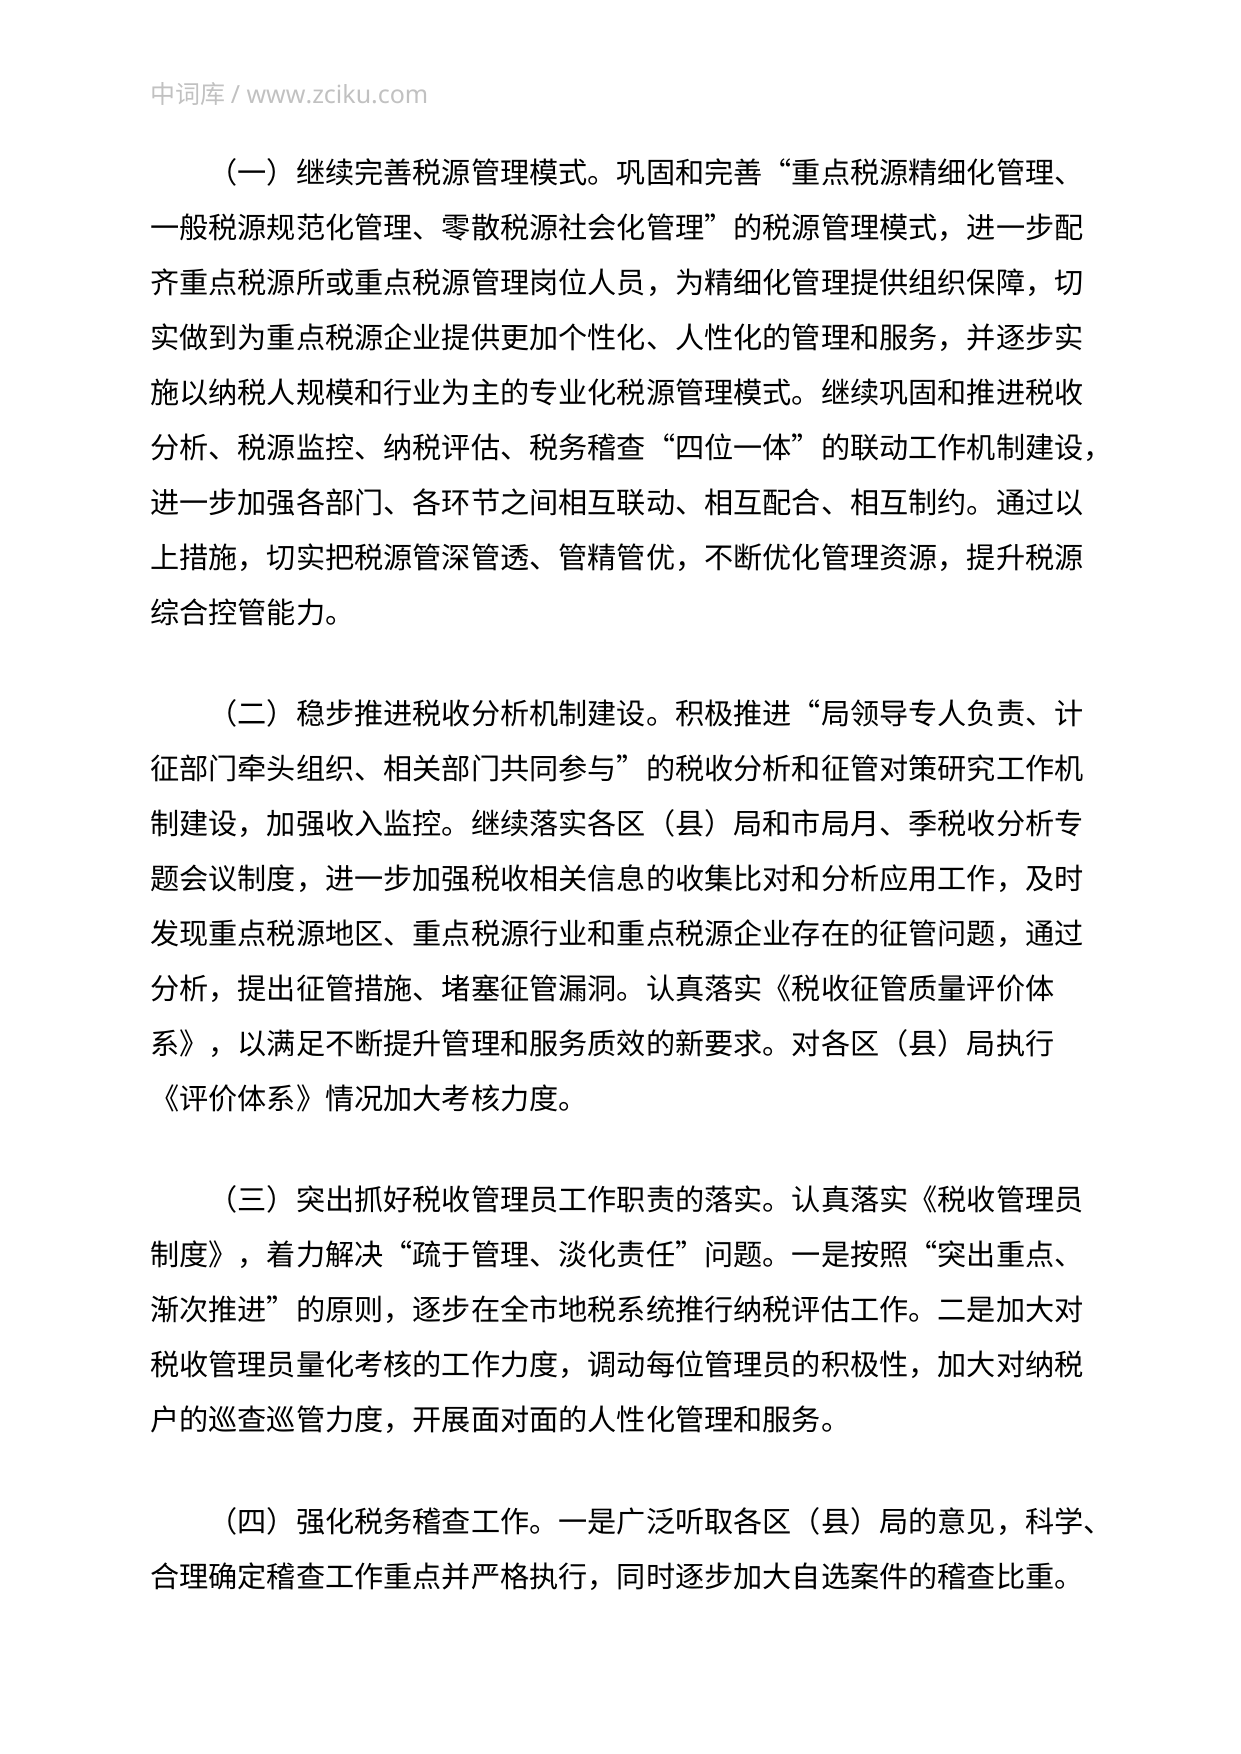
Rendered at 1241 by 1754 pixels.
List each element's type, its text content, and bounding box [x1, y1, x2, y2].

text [150, 1498, 1090, 1596]
text （二）稳步推进税收分析机制建设。积极推进“局领导专人负责、计征部门牵头组织、相关部门共同参与”的税收分析和征管对策研究工作机制建设，加强收入监控。继续落实各区（县）局和市局月、季税收分析专题会议制度，进一步加强税收相关信息的收集比对和分析应用工作，及时发现重点税源地区、重点税源行业和重点税源企业存在的征管问题，通过分析，提出征管措施、堵塞征管漏洞。认真落实《税收征管质量评价体系》，以满足不断提升管理和服务质效的新要求。对各区（县）局执行《评价体系》情况加大考核力度。 [150, 691, 1090, 1117]
text （一）继续完善税源管理模式。巩固和完善“重点税源精细化管理、一般税源规范化管理、零散税源社会化管理”的税源管理模式，进一步配齐重点税源所或重点税源管理岗位人员，为精细化管理提供组织保障，切实做到为重点税源企业提供更加个性化、人性化的管理和服务，并逐步实施以纳税人规模和行业为主的专业化税源管理模式。继续巩固和推进税收分析、税源监控、纳税评估、税务稽查“四位一体”的联动工作机制建设，进一步加强各部门、各环节之间相互联动、相互配合、相互制约。通过以上措施，切实把税源管深管透、管精管优，不断优化管理资源，提升税源综合控管能力。 [150, 150, 1090, 631]
text （三）突出抓好税收管理员工作职责的落实。认真落实《税收管理员制度》，着力解决“疏于管理、淡化责任”问题。一是按照“突出重点、渐次推进”的原则，逐步在全市地税系统推行纳税评估工作。二是加大对税收管理员量化考核的工作力度，调动每位管理员的积极性，加大对纳税户的巡查巡管力度，开展面对面的人性化管理和服务。 [150, 1177, 1090, 1439]
